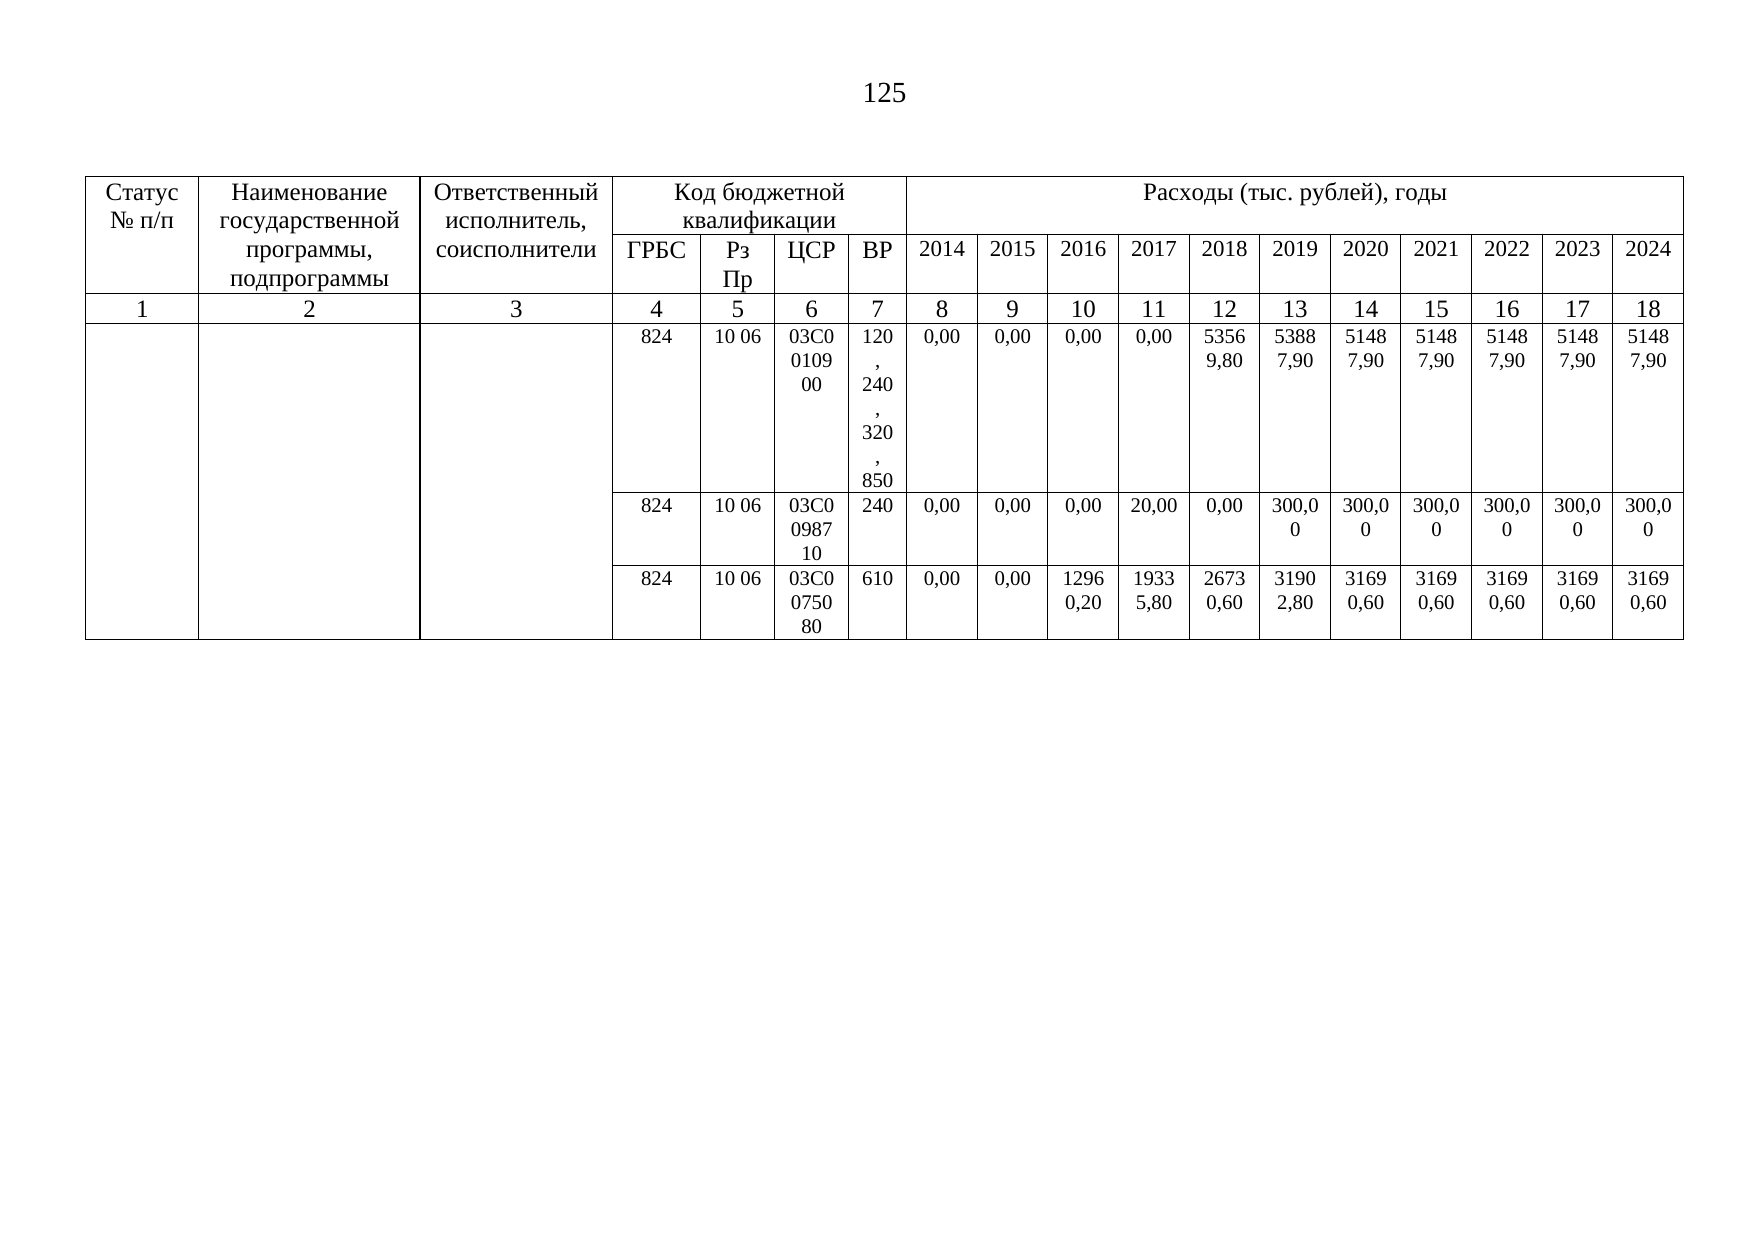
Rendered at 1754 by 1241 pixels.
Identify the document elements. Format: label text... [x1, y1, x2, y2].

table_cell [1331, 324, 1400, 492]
table_cell 14 [1331, 294, 1400, 322]
table_cell ГРБС [613, 235, 700, 293]
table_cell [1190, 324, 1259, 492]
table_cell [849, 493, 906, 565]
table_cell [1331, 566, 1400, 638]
table_cell 2024 [1613, 235, 1683, 293]
table_cell 18 [1613, 294, 1683, 322]
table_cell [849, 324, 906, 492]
table_cell 2023 [1543, 235, 1612, 293]
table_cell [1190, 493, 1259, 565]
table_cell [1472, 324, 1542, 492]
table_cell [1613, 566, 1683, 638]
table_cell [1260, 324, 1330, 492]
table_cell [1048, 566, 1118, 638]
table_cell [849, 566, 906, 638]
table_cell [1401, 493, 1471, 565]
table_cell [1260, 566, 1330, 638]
table_cell 2018 [1190, 235, 1259, 293]
table_cell 2017 [1119, 235, 1189, 293]
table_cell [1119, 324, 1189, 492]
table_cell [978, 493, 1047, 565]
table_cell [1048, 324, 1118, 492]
table_cell 7 [849, 294, 906, 322]
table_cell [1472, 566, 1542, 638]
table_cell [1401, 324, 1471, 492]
table_cell 2 [199, 294, 419, 322]
table_cell 2016 [1048, 235, 1118, 293]
table_cell 2020 [1331, 235, 1400, 293]
table_cell 2014 [907, 235, 977, 293]
table_cell 11 [1119, 294, 1189, 322]
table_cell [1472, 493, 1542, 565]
table_cell 3 [421, 294, 612, 322]
table_header Ответственный исполнитель, соисполнители [421, 177, 612, 293]
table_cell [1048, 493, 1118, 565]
table_cell Рз Пр [701, 235, 774, 293]
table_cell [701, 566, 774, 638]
table_cell 15 [1401, 294, 1471, 322]
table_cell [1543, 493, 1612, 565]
table_cell 2022 [1472, 235, 1542, 293]
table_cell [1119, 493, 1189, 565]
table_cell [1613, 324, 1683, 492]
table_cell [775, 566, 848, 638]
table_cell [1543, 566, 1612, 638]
table_cell 5 [701, 294, 774, 322]
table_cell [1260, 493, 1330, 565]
table_cell 1 [86, 294, 198, 322]
table_cell ЦСР [775, 235, 848, 293]
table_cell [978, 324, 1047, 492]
table_cell 12 [1190, 294, 1259, 322]
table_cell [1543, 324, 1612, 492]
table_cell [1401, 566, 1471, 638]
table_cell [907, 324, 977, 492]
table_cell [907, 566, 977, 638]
table_cell 8 [907, 294, 977, 322]
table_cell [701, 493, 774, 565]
table_cell 17 [1543, 294, 1612, 322]
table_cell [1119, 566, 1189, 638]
table_cell 9 [978, 294, 1047, 322]
table_cell 4 [613, 294, 700, 322]
table_header Наименование государственной программы, подпрограммы государственной программы, ведомственной, региональной, долгосрочной целевой программы, основных мероприятий и мероприятий [199, 177, 419, 293]
table_cell 13 [1260, 294, 1330, 322]
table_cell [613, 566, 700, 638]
table_cell 2021 [1401, 235, 1471, 293]
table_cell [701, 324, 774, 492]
table_header Расходы (тыс. рублей), годы [907, 177, 1683, 234]
table_header Статус № п/п [86, 177, 198, 293]
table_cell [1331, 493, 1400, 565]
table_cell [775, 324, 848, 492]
table_header Код бюджетной квалификации [613, 177, 906, 234]
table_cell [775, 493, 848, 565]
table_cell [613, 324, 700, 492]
table_cell ВР [849, 235, 906, 293]
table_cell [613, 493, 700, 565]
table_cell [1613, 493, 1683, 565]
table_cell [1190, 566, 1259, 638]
table_cell 6 [775, 294, 848, 322]
table_cell 2015 [978, 235, 1047, 293]
table_cell 10 [1048, 294, 1118, 322]
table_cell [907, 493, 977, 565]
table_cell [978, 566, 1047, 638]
table_cell 2019 [1260, 235, 1330, 293]
table_cell 16 [1472, 294, 1542, 322]
